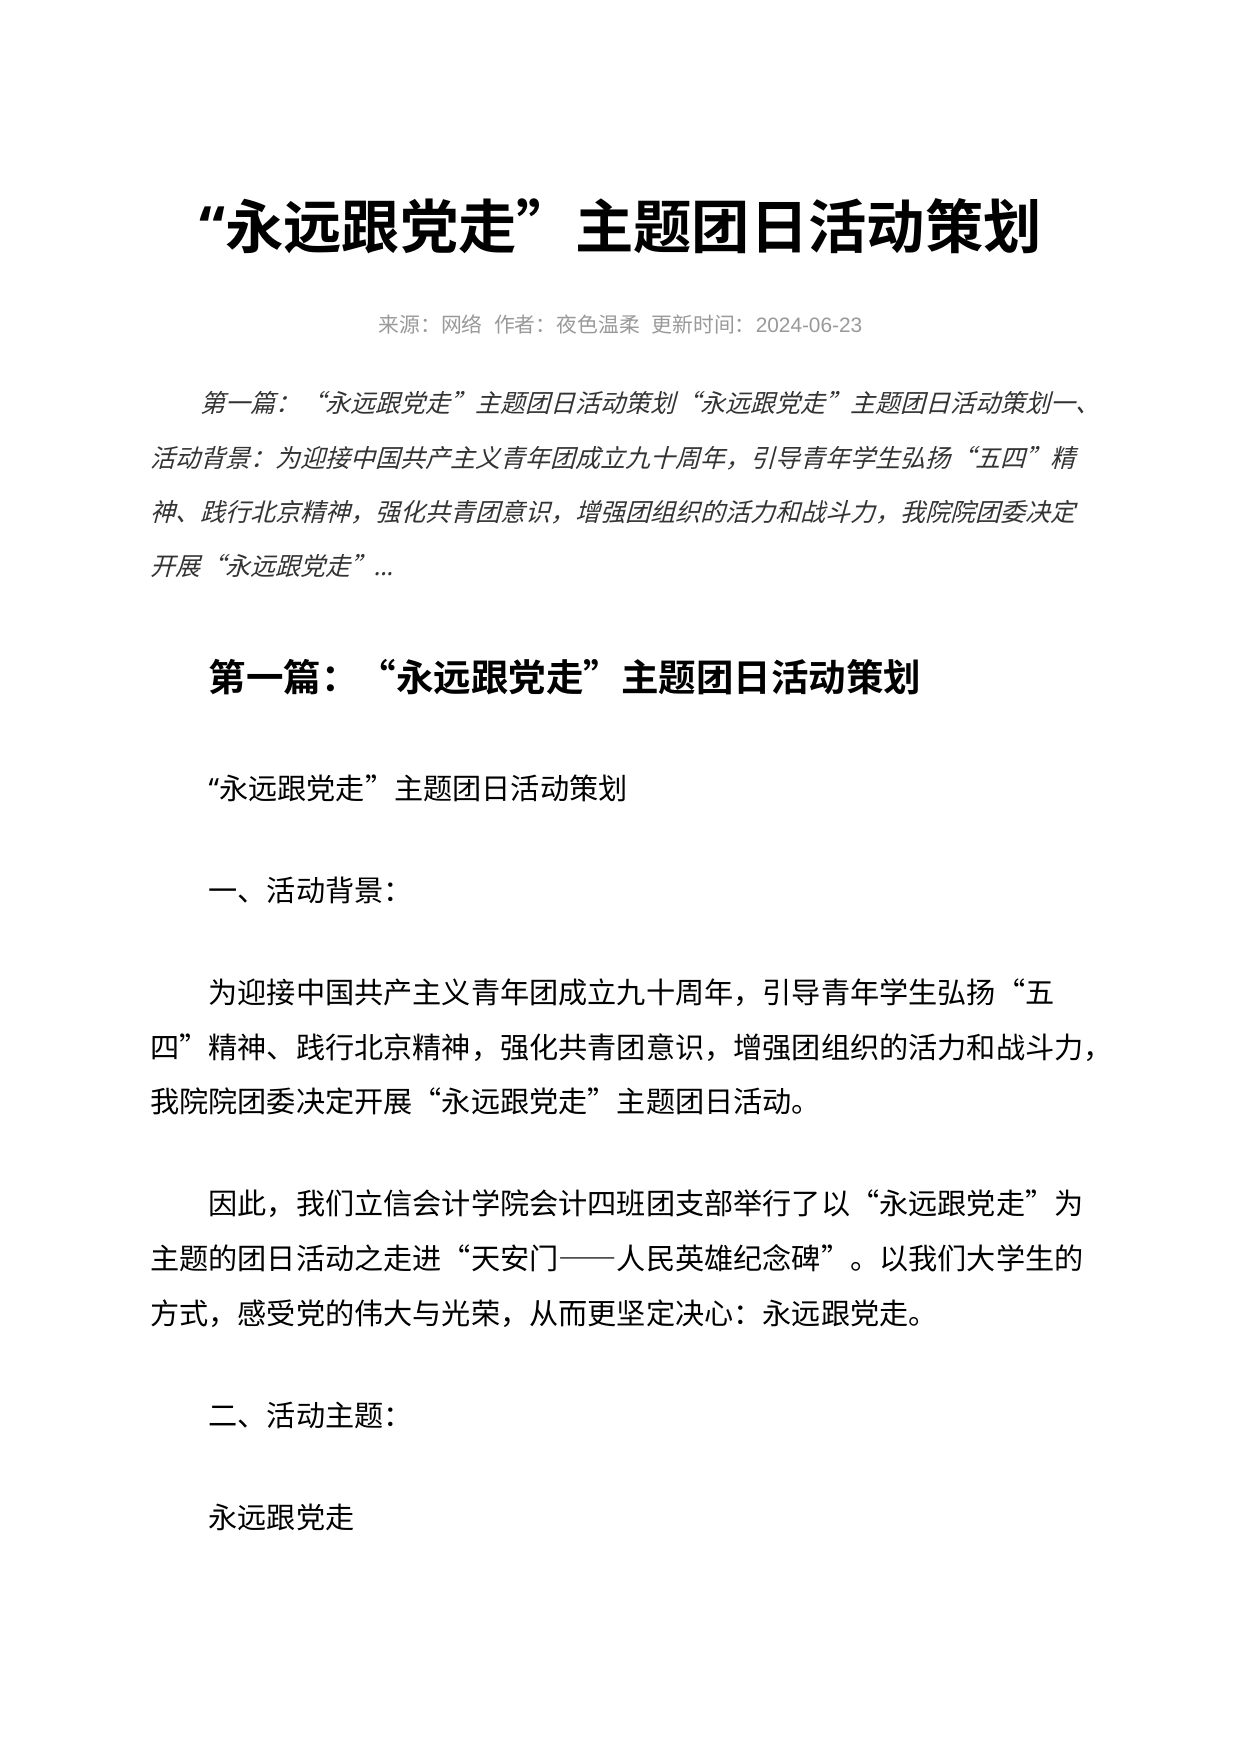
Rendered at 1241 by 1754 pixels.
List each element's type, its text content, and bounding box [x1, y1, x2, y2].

text 一、活动背景： [150, 867, 1090, 910]
text 二、活动主题： [150, 1392, 1090, 1435]
text 永远跟党走 [150, 1494, 1090, 1536]
text 第一篇：“永远跟党走”主题团日活动策划 [150, 648, 1090, 702]
text 第一篇：“永远跟党走”主题团日活动策划“永远跟党走”主题团日活动策划一、活动背景：为迎接中国共产主义青年团成立九十周年，引导青年学生弘扬“五四”精神、践行北京精神，强化共青团意识，增强团组织的活力和战斗力，我院院团委决定开展“永远跟党走”... [150, 384, 1090, 583]
text “永远跟党走”主题团日活动策划 [150, 766, 1090, 808]
subtitle “永远跟党走”主题团日活动策划 [150, 181, 1090, 266]
text 因此，我们立信会计学院会计四班团支部举行了以“永远跟党走”为主题的团日活动之走进“天安门——人民英雄纪念碑”。以我们大学生的方式，感受党的伟大与光荣，从而更坚定决心：永远跟党走。 [150, 1181, 1090, 1333]
text 来源：网络 作者：夜色温柔 更新时间：2024-06-23 [150, 313, 1090, 337]
text 为迎接中国共产主义青年团成立九十周年，引导青年学生弘扬“五四”精神、践行北京精神，强化共青团意识，增强团组织的活力和战斗力，我院院团委决定开展“永远跟党走”主题团日活动。 [150, 969, 1090, 1121]
